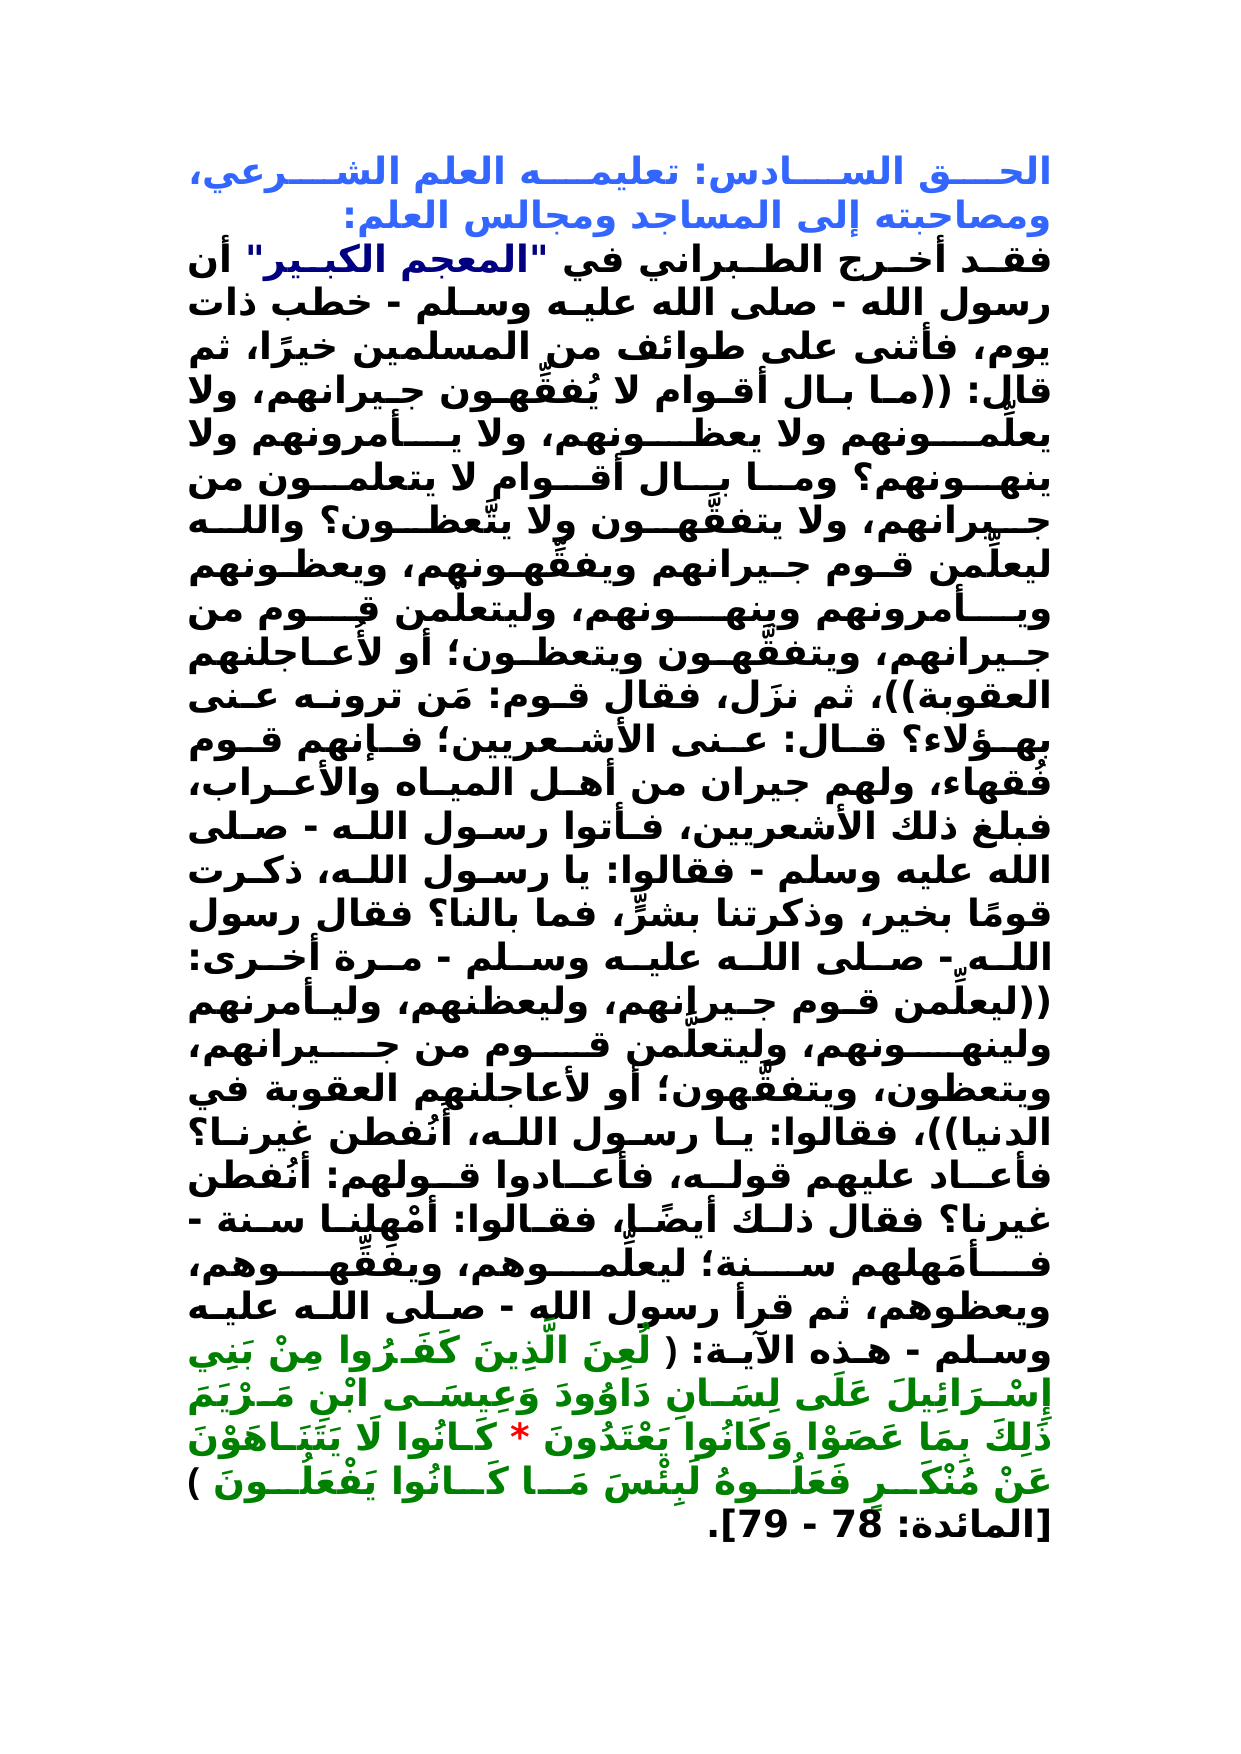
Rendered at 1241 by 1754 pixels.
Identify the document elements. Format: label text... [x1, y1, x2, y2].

text فقد أخرج الطبراني في "المعجم الكبير" أن رسول الله - صلى الله عليه وسلم - خطب ذات يوم، فأثنى على طوائف من المسلمين خيرًا، ثم قال: ((ما بال أقوام لا يُفقِّهون جيرانهم، ولا يعلِّمونهم ولا يعظونهم، ولا يأمرونهم ولا ينهونهم؟ وما بال أقوام لا يتعلمون من جيرانهم، ولا يتفقَّهون ولا يتَّعظون؟ والله ليعلِّمن قوم جيرانهم ويفقِّهونهم، ويعظونهم ويأمرونهم وينهونهم، وليتعلَّمن قوم من جيرانهم، ويتفقَّهون ويتعظون؛ أو لأُعاجلنهم العقوبة))، ثم نزَل، فقال قوم: مَن ترونه عنى بهؤلاء؟ قال: عنى الأشعريين؛ فإنهم قوم فُقهاء، ولهم جيران من أهل المياه والأعراب، فبلغ ذلك الأشعريين، فأتوا رسول الله - صلى الله عليه وسلم - فقالوا: يا رسول الله، ذكرت قومًا بخير، وذكرتنا بشرٍّ، فما بالنا؟ فقال رسول الله - صلى الله عليه وسلم - مرة أخرى: ((ليعلِّمن قوم جيرانهم، وليعظنهم، وليأمرنهم ولينهونهم، وليتعلَّمن قوم من جيرانهم، ويتعظون، ويتفقَّهون؛ أو لأعاجلنهم العقوبة في الدنيا))، فقالوا: يا رسول الله، أَنُفطن غيرنا؟ فأعاد عليهم قوله، فأعادوا قولهم: أنُفطن غيرنا؟ فقال ذلك أيضًا، فقالوا: أمْهِلنا سنة - فأمَهلهم سنة؛ ليعلِّموهم، ويفقِّهوهم، ويعظوهم، ثم قرأ رسول الله - صلى الله عليه وسلم - هذه الآية: ﴿ لُعِنَ الَّذِينَ كَفَرُوا مِنْ بَنِي إِسْرَائِيلَ عَلَى لِسَانِ دَاوُودَ وَعِيسَى ابْنِ مَرْيَمَ ذَلِكَ بِمَا عَصَوْا وَكَانُوا يَعْتَدُونَ * كَانُوا لَا يَتَنَاهَوْنَ عَنْ مُنْكَرٍ فَعَلُوهُ لَبِئْسَ مَا كَانُوا يَفْعَلُونَ ﴾ [المائدة: 78 - 79]. [187, 237, 1053, 1547]
text الحق السادس: تعليمه العلم الشرعي، ومصاحبته إلى المساجد ومجالس العلم: [187, 150, 1053, 237]
